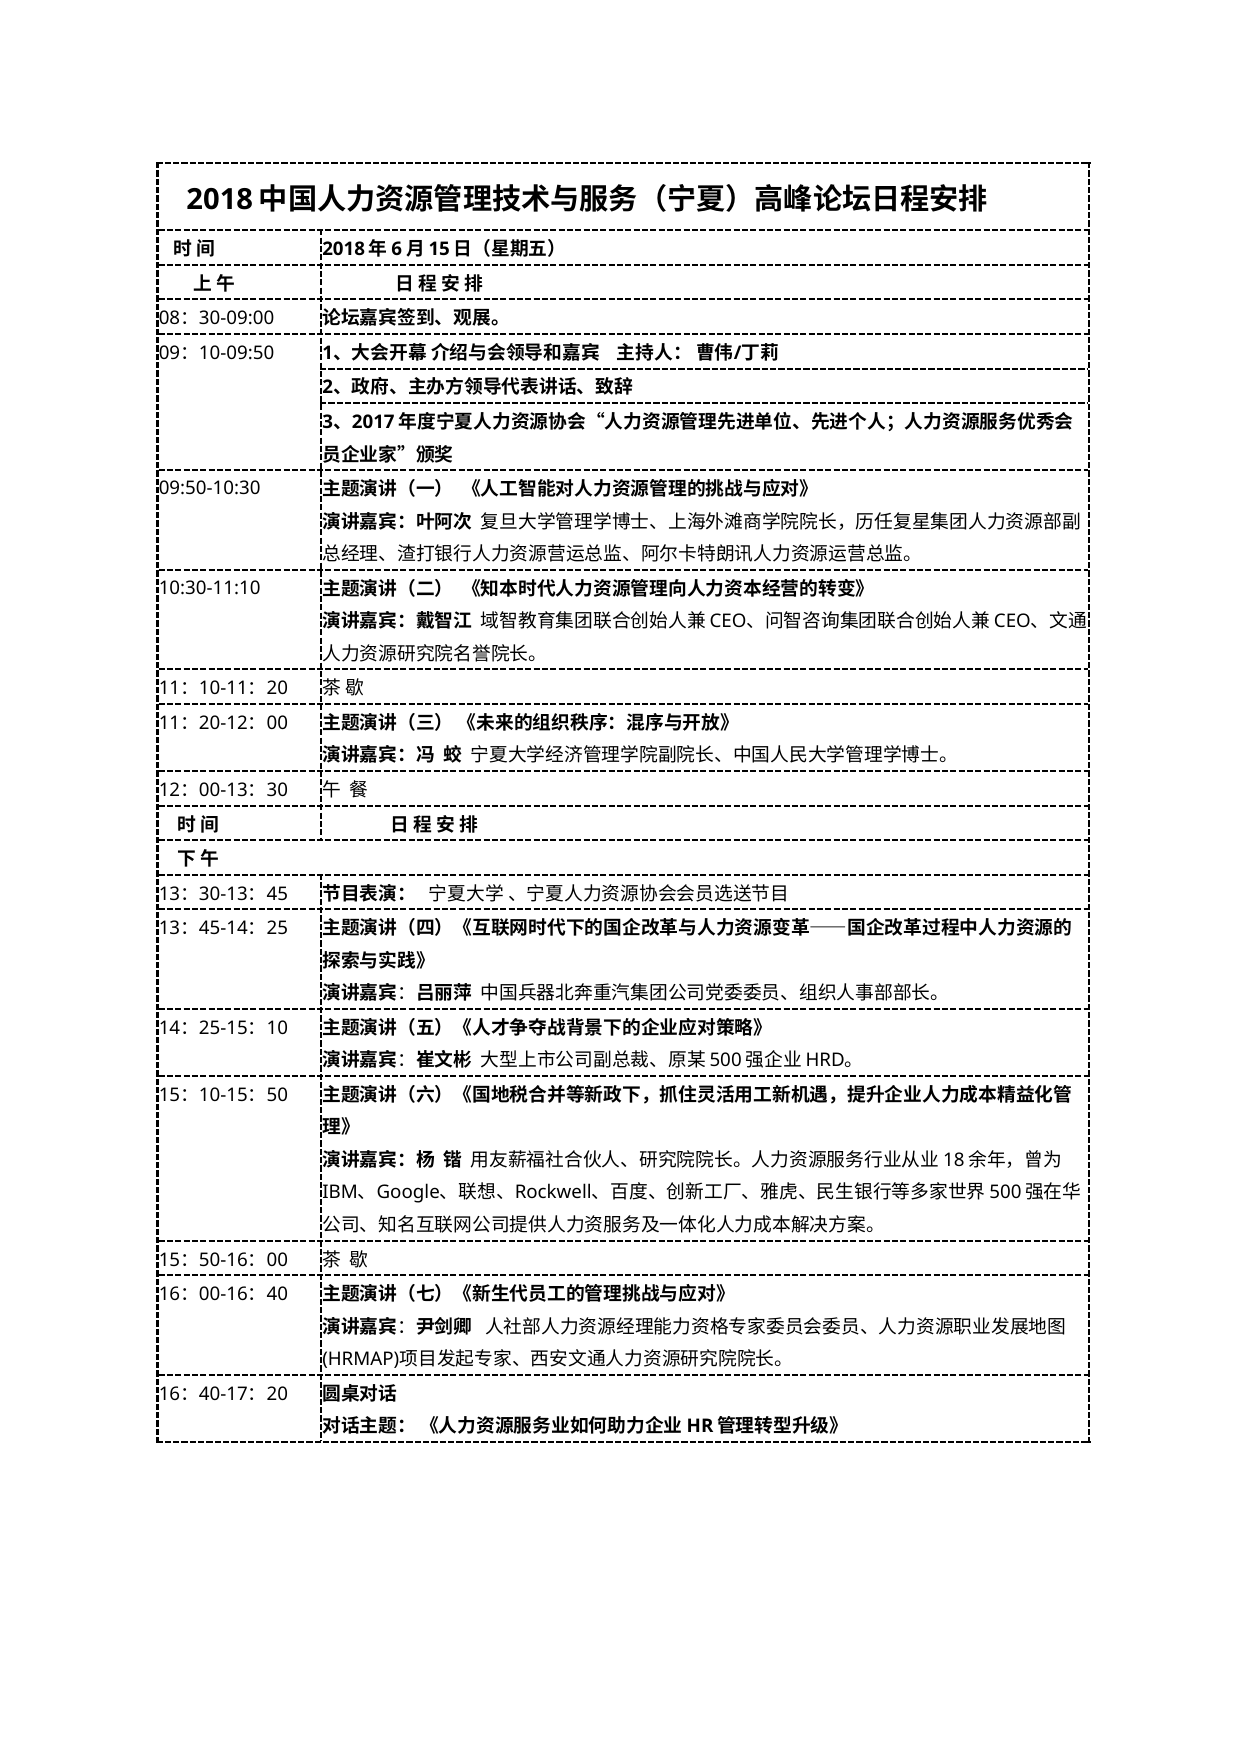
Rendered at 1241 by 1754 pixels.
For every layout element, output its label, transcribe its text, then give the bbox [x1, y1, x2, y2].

table_cell 13：45-14：25 [158, 908, 321, 1008]
table_cell 主题演讲（四）《互联网时代下的国企改革与人力资源变革——国企改革过程中人力资源的探索与实践》 演讲嘉宾：吕丽萍 中国兵器北奔重汽集团公司党委委员、组织人事部部长。 [321, 908, 1089, 1008]
table_cell 12：00-13：30 [158, 770, 321, 804]
table_cell 08：30-09:00 [158, 298, 321, 333]
table_cell 11：10-11：20 [158, 668, 321, 703]
table_cell 11：20-12：00 [158, 703, 321, 770]
table_cell 15：50-16：00 [158, 1240, 321, 1274]
table_cell 2018年6月15日（星期五） [321, 229, 1089, 264]
table_cell 主题演讲（三） 《未来的组织秩序：混序与开放》 演讲嘉宾：冯 蛟 宁夏大学经济管理学院副院长、中国人民大学管理学博士。 [321, 703, 1089, 770]
table_cell 论坛嘉宾签到、观展。 [321, 298, 1089, 333]
table_cell 13：30-13：45 [158, 874, 321, 908]
table_cell 主题演讲（二） 《知本时代人力资源管理向人力资本经营的转变》 演讲嘉宾：戴智江 域智教育集团联合创始人兼CEO、问智咨询集团联合创始人兼CEO、文通人力资源研究院名誉院长。 [321, 569, 1089, 668]
table_cell 15：10-15：50 [158, 1075, 321, 1239]
table_cell 3、2017年度宁夏人力资源协会“人力资源管理先进单位、先进个人；人力资源服务优秀会员企业家”颁奖 [321, 402, 1089, 469]
table_cell 时 间 [158, 229, 321, 264]
table_cell 主题演讲（五）《人才争夺战背景下的企业应对策略》 演讲嘉宾：崔文彬 大型上市公司副总裁、原某500强企业HRD。 [321, 1008, 1089, 1075]
table_header 2018中国人力资源管理技术与服务（宁夏）高峰论坛日程安排 [158, 162, 1089, 229]
table_cell 日 程 安 排 [321, 264, 1089, 298]
table_cell 时 间 [158, 805, 321, 839]
table_cell 上 午 [158, 264, 321, 298]
table_cell 午 餐 [321, 770, 1089, 804]
table_cell 2、政府、主办方领导代表讲话、致辞 [321, 368, 1089, 402]
table_cell 茶 歇 [321, 668, 1089, 703]
table_cell 16：40-17：20 [158, 1374, 321, 1441]
table_cell 日 程 安 排 [321, 805, 1089, 839]
table_cell 14：25-15：10 [158, 1008, 321, 1075]
table_cell 主题演讲（七）《新生代员工的管理挑战与应对》 演讲嘉宾：尹剑卿 人社部人力资源经理能力资格专家委员会委员、人力资源职业发展地图(HRMAP)项目发起专家、西安文通人力资源研究院院长。 [321, 1274, 1089, 1374]
table_cell 下 午 [158, 839, 1089, 874]
table_cell 主题演讲（六）《国地税合并等新政下，抓住灵活用工新机遇，提升企业人力成本精益化管理》 演讲嘉宾：杨 锴 用友薪福社合伙人、研究院院长。人力资源服务行业从业18余年，曾为IBM、Google、联想、Rockwell、百度、创新工厂、雅虎、民生银行等多家世界500强在华公司、知名互联网公司提供人力资服务及一体化人力成本解决方案。 [321, 1075, 1089, 1239]
table_cell 节目表演： 宁夏大学 、宁夏人力资源协会会员选送节目 [321, 874, 1089, 908]
table_cell 09:50-10:30 [158, 469, 321, 569]
table_cell 1、大会开幕 介绍与会领导和嘉宾 主持人： 曹伟/丁莉 [321, 333, 1089, 367]
table_cell 主题演讲（一） 《人工智能对人力资源管理的挑战与应对》 演讲嘉宾：叶阿次 复旦大学管理学博士、上海外滩商学院院长，历任复星集团人力资源部副总经理、渣打银行人力资源营运总监、阿尔卡特朗讯人力资源运营总监。 [321, 469, 1089, 569]
table_cell 茶 歇 [321, 1240, 1089, 1274]
table_cell 圆桌对话 对话主题： 《人力资源服务业如何助力企业HR管理转型升级》 [321, 1374, 1089, 1441]
table_cell 10:30-11:10 [158, 569, 321, 668]
table_cell 16：00-16：40 [158, 1274, 321, 1374]
table_cell 09：10-09:50 [158, 333, 321, 469]
